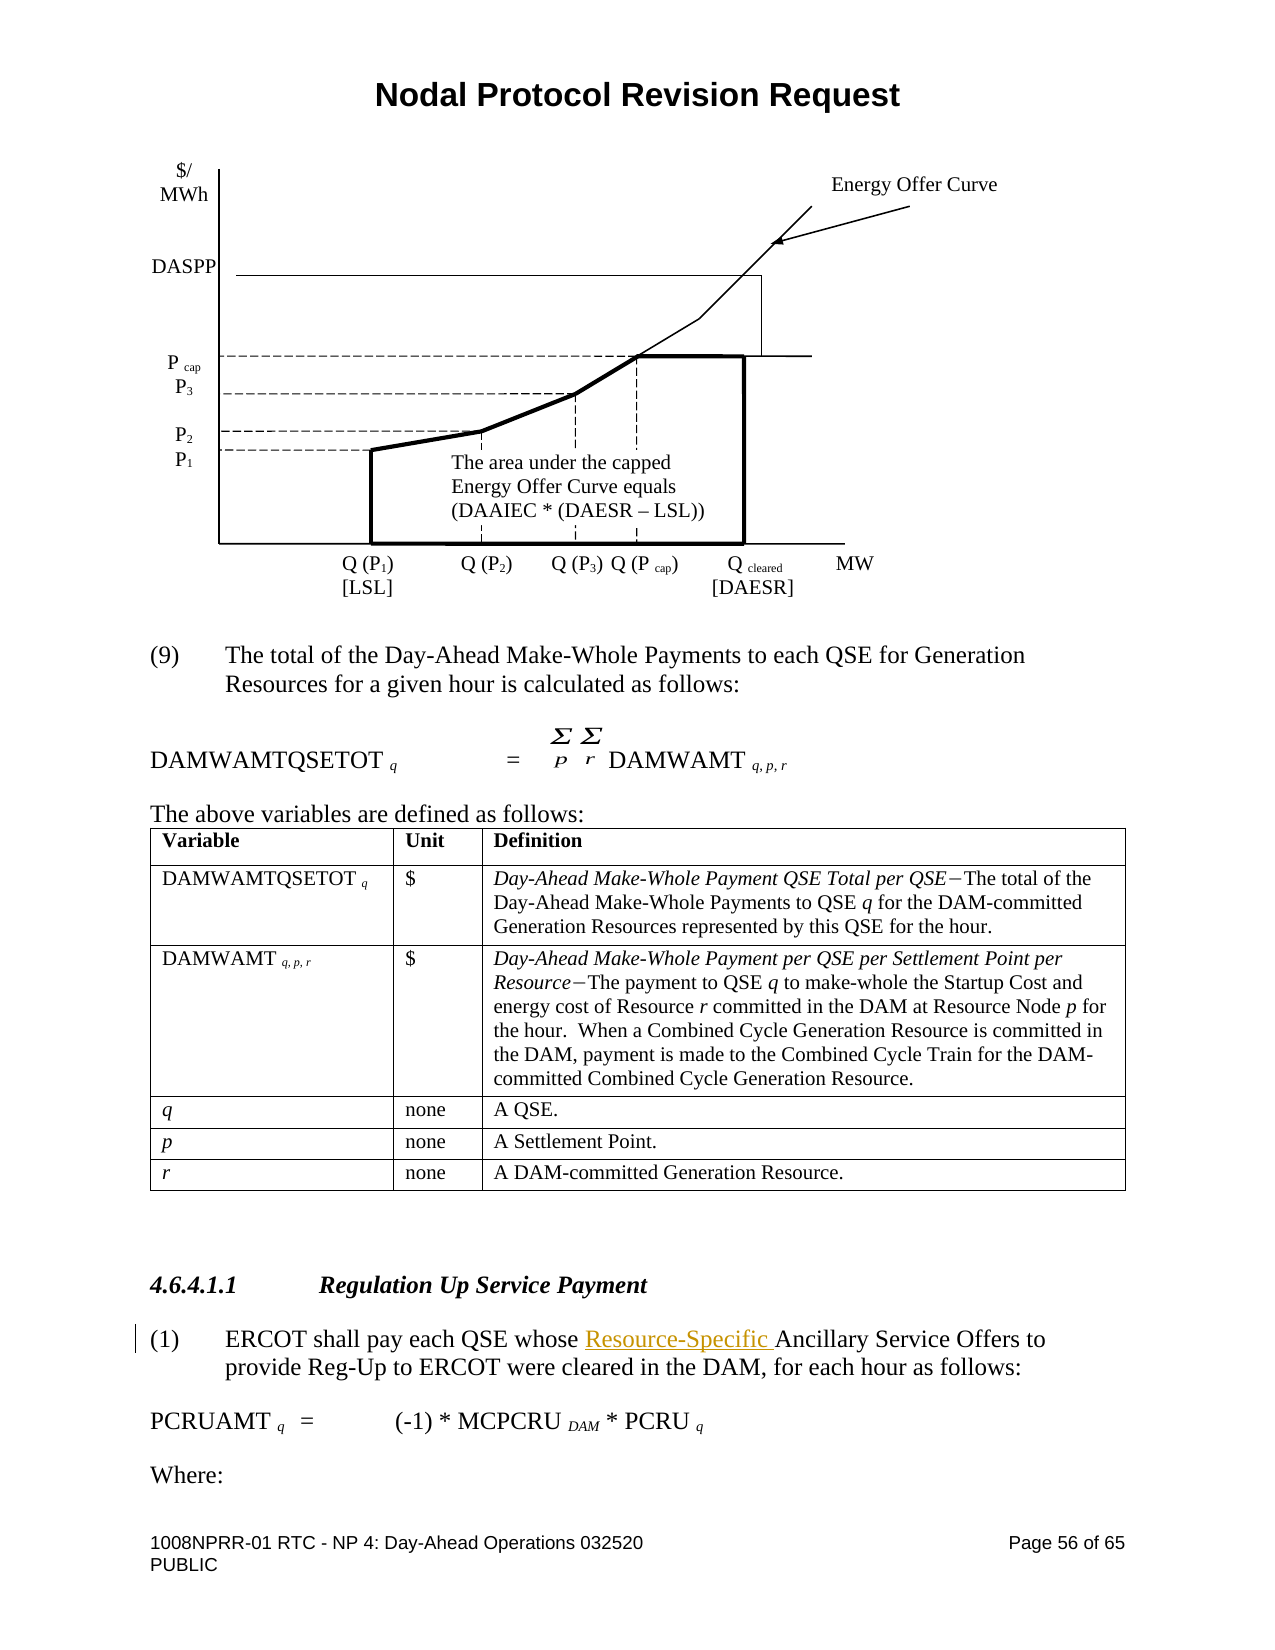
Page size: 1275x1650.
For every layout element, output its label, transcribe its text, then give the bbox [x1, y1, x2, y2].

text (9) The total of the Day-Ahead Make-Whole Payments to each QSE for Generation Resources for a given hour is calculated as follows: [150, 640, 1125, 698]
table_cell A Settlement Point. [483, 1129, 1125, 1159]
table_cell A QSE. [483, 1097, 1125, 1127]
table_header Unit [394, 829, 482, 865]
text 4.6.4.1.1 Regulation Up Service Payment [150, 1270, 1125, 1299]
table_cell none [394, 1097, 482, 1127]
table_cell A DAM-committed Generation Resource. [483, 1160, 1125, 1190]
text Where: [150, 1460, 1125, 1489]
table_cell DAMWAMTQSETOT q [151, 866, 393, 944]
text DAMWAMTQSETOT q = DAMWAMT q, p, r [150, 723, 1125, 774]
table_cell p [151, 1129, 393, 1159]
table_cell DAMWAMT q, p, r [151, 946, 393, 1096]
table_cell Day-Ahead Make-Whole Payment per QSE per Settlement Point per ResourceThe payment to QSE q to make-whole the Startup Cost and energy cost of Resource r committed in the DAM at Resource Node p for the hour. When a Combined Cycle Generation Resource is committed in the DAM, payment is made to the Combined Cycle Train for the DAM-committed Combined Cycle Generation Resource. [483, 946, 1125, 1096]
text PCRUAMT q = (-1) * MCPCRU DAM * PCRU q [150, 1406, 1125, 1435]
table_cell q [151, 1097, 393, 1127]
text (1) ERCOT shall pay each QSE whose Ancillary Service Offers to provide Reg-Up to ERCOT were cleared in the DAM, for each hour as follows: [150, 1324, 1125, 1381]
table_cell $ [394, 866, 482, 944]
text The above variables are defined as follows: [150, 799, 1125, 827]
table_cell $ [394, 946, 482, 1096]
table_header Variable [151, 829, 393, 865]
table_header Definition [483, 829, 1125, 865]
table_cell none [394, 1129, 482, 1159]
table_cell Day-Ahead Make-Whole Payment QSE Total per QSEThe total of the Day-Ahead Make-Whole Payments to QSE q for the DAM-committed Generation Resources represented by this QSE for the hour. [483, 866, 1125, 944]
table_cell r [151, 1160, 393, 1190]
table_cell none [394, 1160, 482, 1190]
